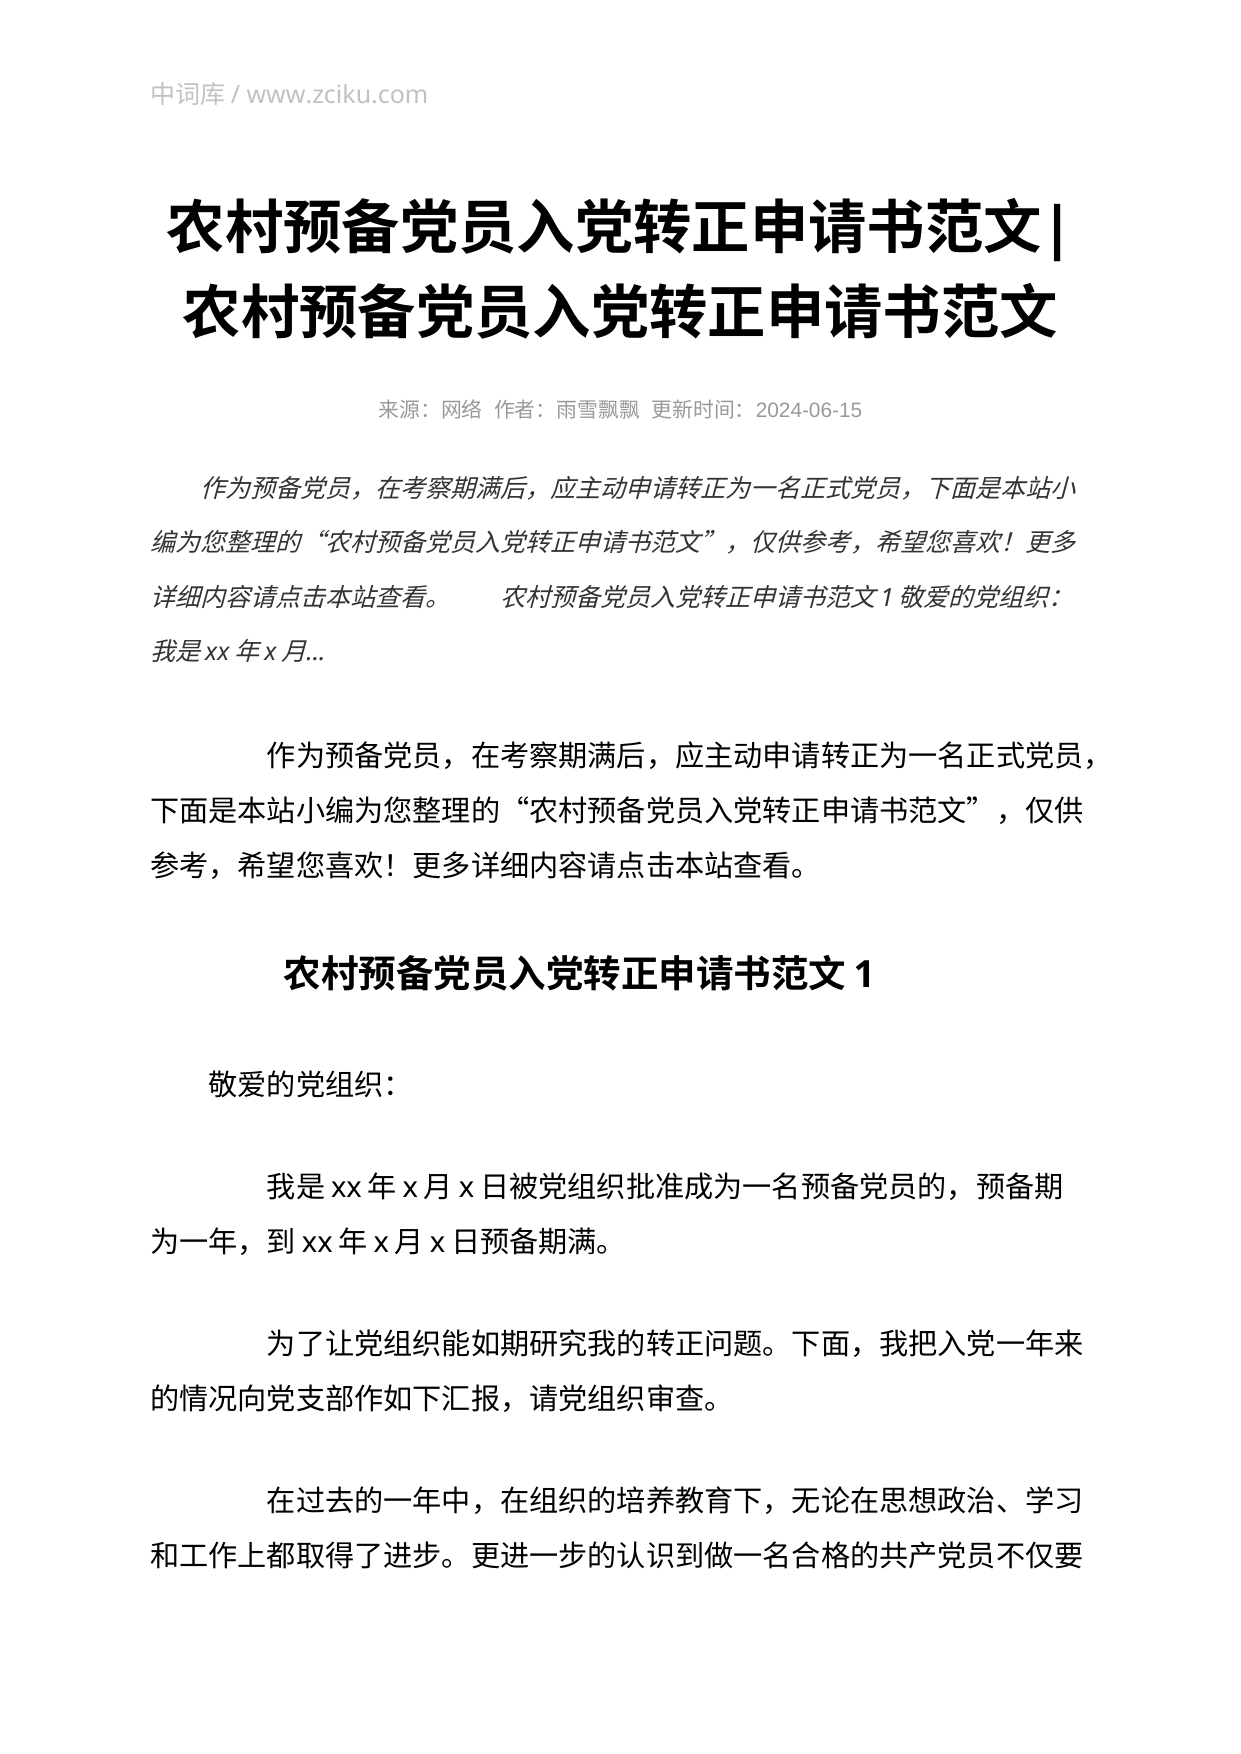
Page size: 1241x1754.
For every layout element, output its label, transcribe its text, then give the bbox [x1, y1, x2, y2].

text 作为预备党员，在考察期满后，应主动申请转正为一名正式党员，下面是本站小编为您整理的“农村预备党员入党转正申请书范文”，仅供参考，希望您喜欢！更多详细内容请点击本站查看。 [150, 733, 1090, 885]
text 作为预备党员，在考察期满后，应主动申请转正为一名正式党员，下面是本站小编为您整理的“农村预备党员入党转正申请书范文”，仅供参考，希望您喜欢！更多详细内容请点击本站查看。 农村预备党员入党转正申请书范文1敬爱的党组织： 我是xx年x月... [150, 468, 1090, 668]
text 来源：网络 作者：雨雪飘飘 更新时间：2024-06-15 [150, 397, 1090, 421]
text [150, 1477, 1090, 1574]
text 为了让党组织能如期研究我的转正问题。下面，我把入党一年来的情况向党支部作如下汇报，请党组织审查。 [150, 1321, 1090, 1418]
text 农村预备党员入党转正申请书范文1 [150, 944, 1090, 999]
text 我是xx年x月x日被党组织批准成为一名预备党员的，预备期为一年，到xx年x月x日预备期满。 [150, 1163, 1090, 1261]
subtitle 农村预备党员入党转正申请书范文|农村预备党员入党转正申请书范文 [150, 181, 1090, 351]
text 敬爱的党组织： [150, 1062, 1090, 1104]
